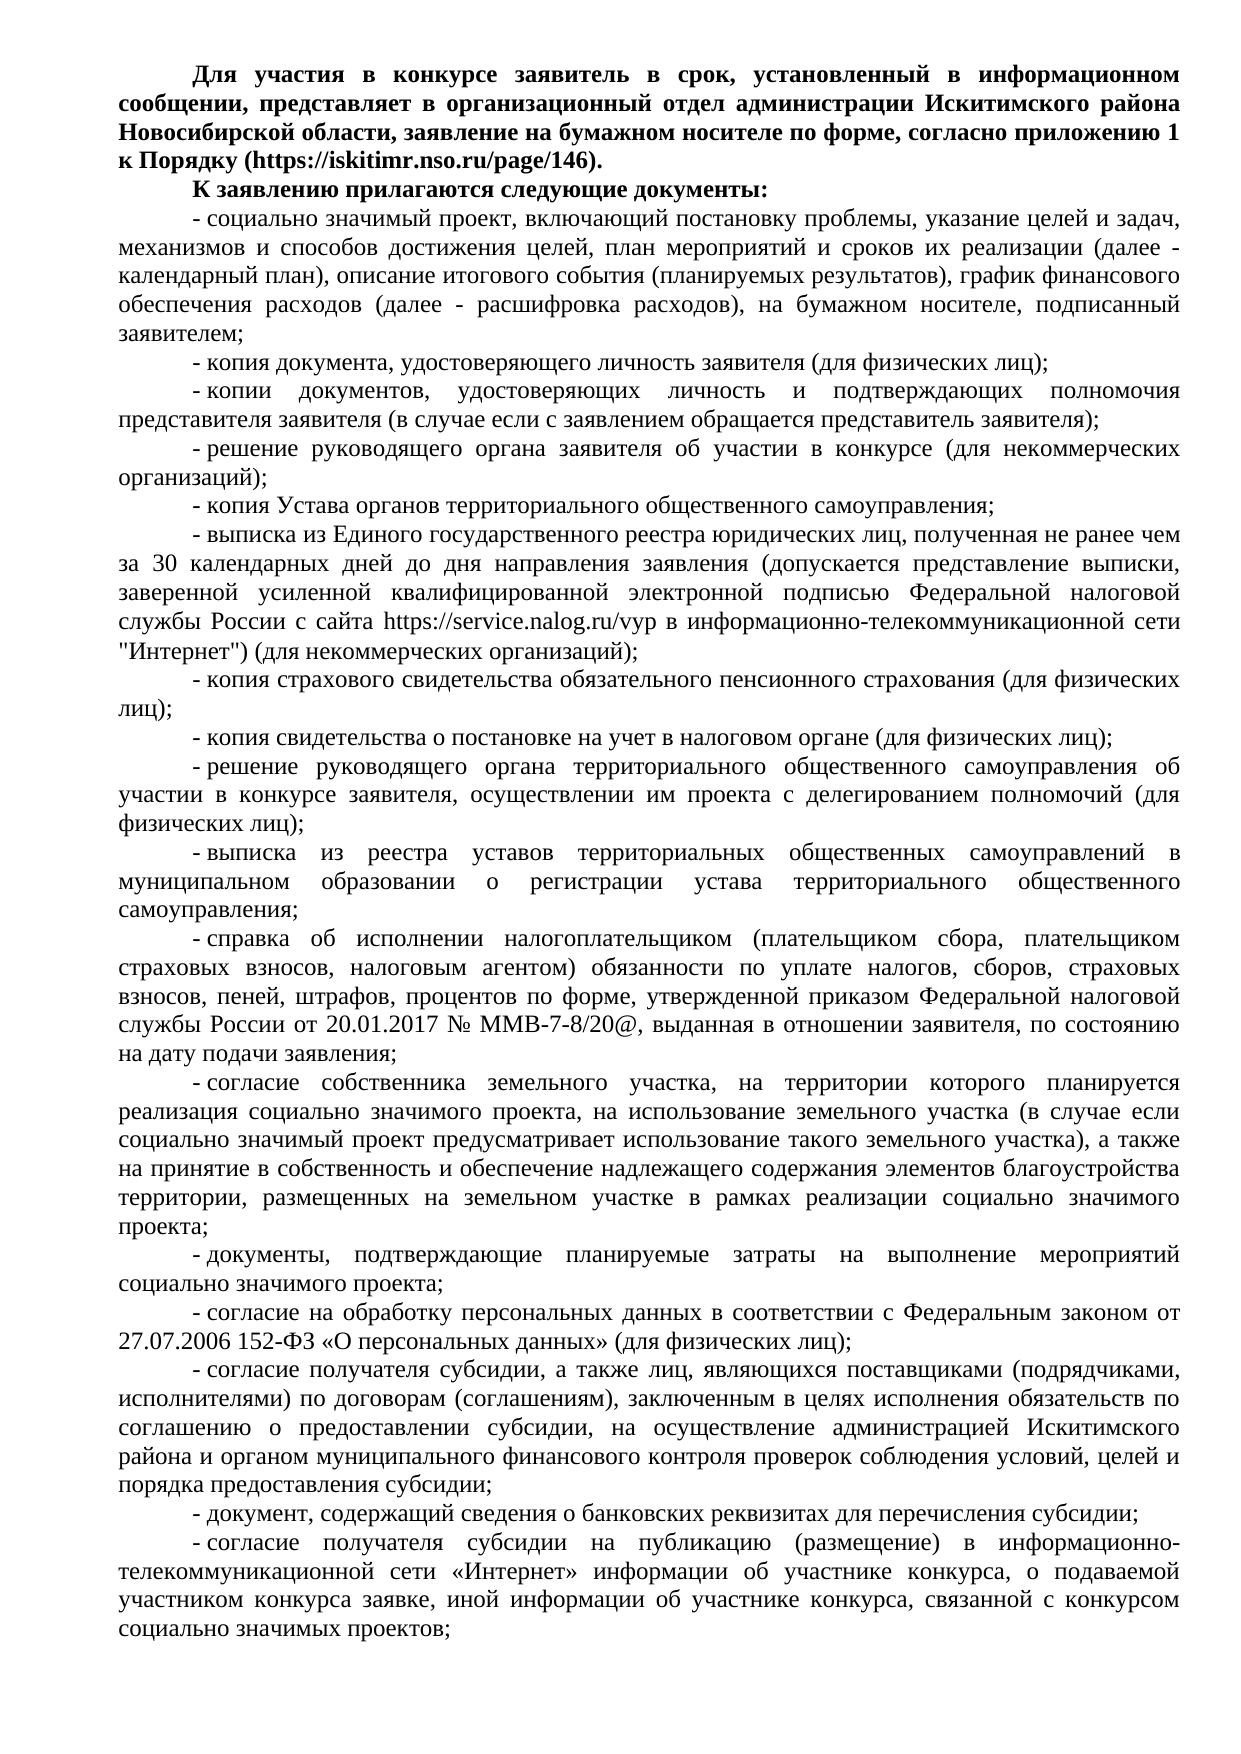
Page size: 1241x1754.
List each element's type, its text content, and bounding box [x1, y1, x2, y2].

text - копия документа, удостоверяющего личность заявителя (для физических лиц); [118, 347, 1181, 375]
text - согласие на обработку персональных данных в соответствии с Федеральным законом от 27.07.2006 152-ФЗ «О персональных данных» (для физических лиц); [118, 1297, 1181, 1354]
text - согласие получателя субсидии на публикацию (размещение) в информационно-телекоммуникационной сети «Интернет» информации об участнике конкурса, о подаваемой участником конкурса заявке, иной информации об участнике конкурса, связанной с конкурсом социально значимых проектов; [118, 1527, 1181, 1642]
text - документ, содержащий сведения о банковских реквизитах для перечисления субсидии; [118, 1498, 1181, 1527]
text - социально значимый проект, включающий постановку проблемы, указание целей и задач, механизмов и способов достижения целей, план мероприятий и сроков их реализации (далее - календарный план), описание итогового события (планируемых результатов), график финансового обеспечения расходов (далее - расшифровка расходов), на бумажном носителе, подписанный заявителем; [118, 203, 1181, 347]
text - справка об исполнении налогоплательщиком (плательщиком сбора, плательщиком страховых взносов, налоговым агентом) обязанности по уплате налогов, сборов, страховых взносов, пеней, штрафов, процентов по форме, утвержденной приказом Федеральной налоговой службы России от 20.01.2017 № ММВ-7-8/20@, выданная в отношении заявителя, по состоянию на дату подачи заявления; [118, 923, 1181, 1067]
text - копии документов, удостоверяющих личность и подтверждающих полномочия представителя заявителя (в случае если с заявлением обращается представитель заявителя); [118, 375, 1181, 433]
text - копия страхового свидетельства обязательного пенсионного страхования (для физических лиц); [118, 664, 1181, 722]
text - выписка из Единого государственного реестра юридических лиц, полученная не ранее чем за 30 календарных дней до дня направления заявления (допускается представление выписки, заверенной усиленной квалифицированной электронной подписью Федеральной налоговой службы России с сайта https://service.nalog.ru/vyp в информационно-телекоммуникационной сети "Интернет") (для некоммерческих организаций); [118, 519, 1181, 664]
text - согласие получателя субсидии, а также лиц, являющихся поставщиками (подрядчиками, исполнителями) по договорам (соглашениям), заключенным в целях исполнения обязательств по соглашению о предоставлении субсидии, на осуществление администрацией Искитимского района и органом муниципального финансового контроля проверок соблюдения условий, целей и порядка предоставления субсидии; [118, 1354, 1181, 1498]
text - документы, подтверждающие планируемые затраты на выполнение мероприятий социально значимого проекта; [118, 1239, 1181, 1297]
text - копия Устава органов территориального общественного самоуправления; [118, 490, 1181, 519]
text - решение руководящего органа заявителя об участии в конкурсе (для некоммерческих организаций); [118, 433, 1181, 490]
text - выписка из реестра уставов территориальных общественных самоуправлений в муниципальном образовании о регистрации устава территориального общественного самоуправления; [118, 837, 1181, 923]
text Для участия в конкурсе заявитель в срок, установленный в информационном сообщении, представляет в организационный отдел администрации Искитимского района Новосибирской области, заявление на бумажном носителе по форме, согласно приложению 1 к Порядку (https://iskitimr.nso.ru/page/146). [118, 59, 1181, 174]
text - копия свидетельства о постановке на учет в налоговом органе (для физических лиц); [118, 722, 1181, 751]
text К заявлению прилагаются следующие документы: [118, 174, 1181, 203]
text - решение руководящего органа территориального общественного самоуправления об участии в конкурсе заявителя, осуществлении им проекта с делегированием полномочий (для физических лиц); [118, 751, 1181, 837]
text - согласие собственника земельного участка, на территории которого планируется реализация социально значимого проекта, на использование земельного участка (в случае если социально значимый проект предусматривает использование такого земельного участка), а также на принятие в собственность и обеспечение надлежащего содержания элементов благоустройства территории, размещенных на земельном участке в рамках реализации социально значимого проекта; [118, 1067, 1181, 1239]
